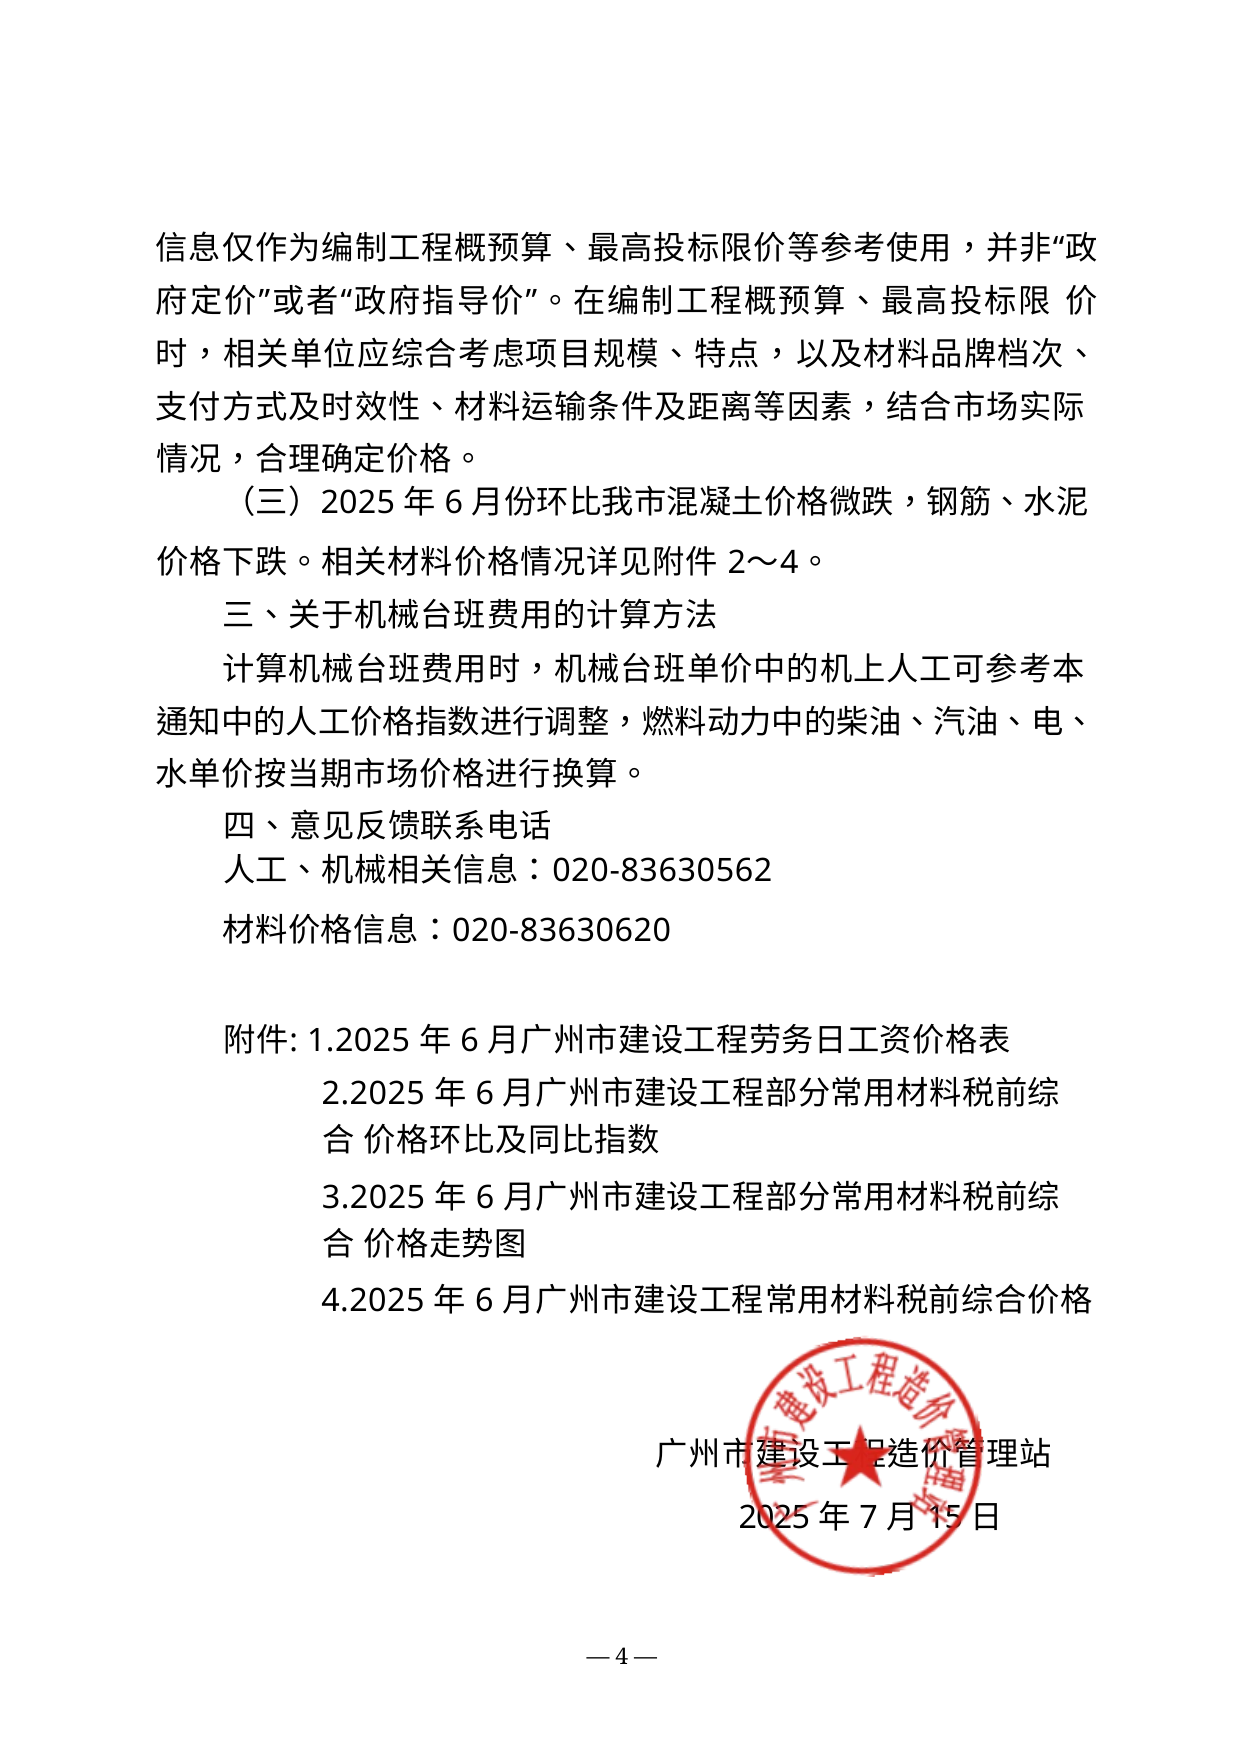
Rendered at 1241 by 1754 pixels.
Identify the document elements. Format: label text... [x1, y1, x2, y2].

text （三）2025 年 6 月份环比我市混凝土价格微跌，钢筋、水泥 [223, 490, 1098, 541]
picture [742, 1335, 984, 1577]
text 价格下跌。相关材料价格情况详见附件 2～4。 [156, 541, 1098, 582]
text 广州市建设工程造价管理站 [656, 1441, 742, 1495]
text 四、意见反馈联系电话 [223, 805, 1098, 846]
text 情况，合理确定价格。 [156, 437, 1098, 478]
text 4.2025 年 6 月广州市建设工程常用材料税前综合价格 [321, 1278, 1098, 1319]
text 广州市建设工程造价管理站 [984, 1441, 1098, 1495]
text 2025 年 7 月 15 日 [984, 1496, 1098, 1537]
text 材料价格信息：020-83630620 [222, 909, 1098, 949]
text 信息仅作为编制工程概预算、最高投标限价等参考使用，并非“政 府定价”或者“政府指导价”。在编制工程概预算、最高投标限 价时，相关单位应综合考虑项目规模、特点，以及材料品牌档次、 支付方式及时效性、材料运输条件及距离等因素，结合市场实际 [156, 224, 1098, 428]
text 3.2025 年 6 月广州市建设工程部分常用材料税前综合 价格走势图 [322, 1174, 1087, 1265]
text 附件: 1.2025 年 6 月广州市建设工程劳务日工资价格表 [224, 1018, 1098, 1059]
text 2.2025 年 6 月广州市建设工程部分常用材料税前综合 价格环比及同比指数 [321, 1070, 1087, 1161]
text 计算机械台班费用时，机械台班单价中的机上人工可参考本 通知中的人工价格指数进行调整，燃料动力中的柴油、汽油、电、 [156, 646, 1098, 743]
text 水单价按当期市场价格进行换算。 [156, 752, 1098, 793]
text 人工、机械相关信息：020-83630562 [223, 858, 1098, 909]
text 三、关于机械台班费用的计算方法 [222, 593, 1098, 634]
